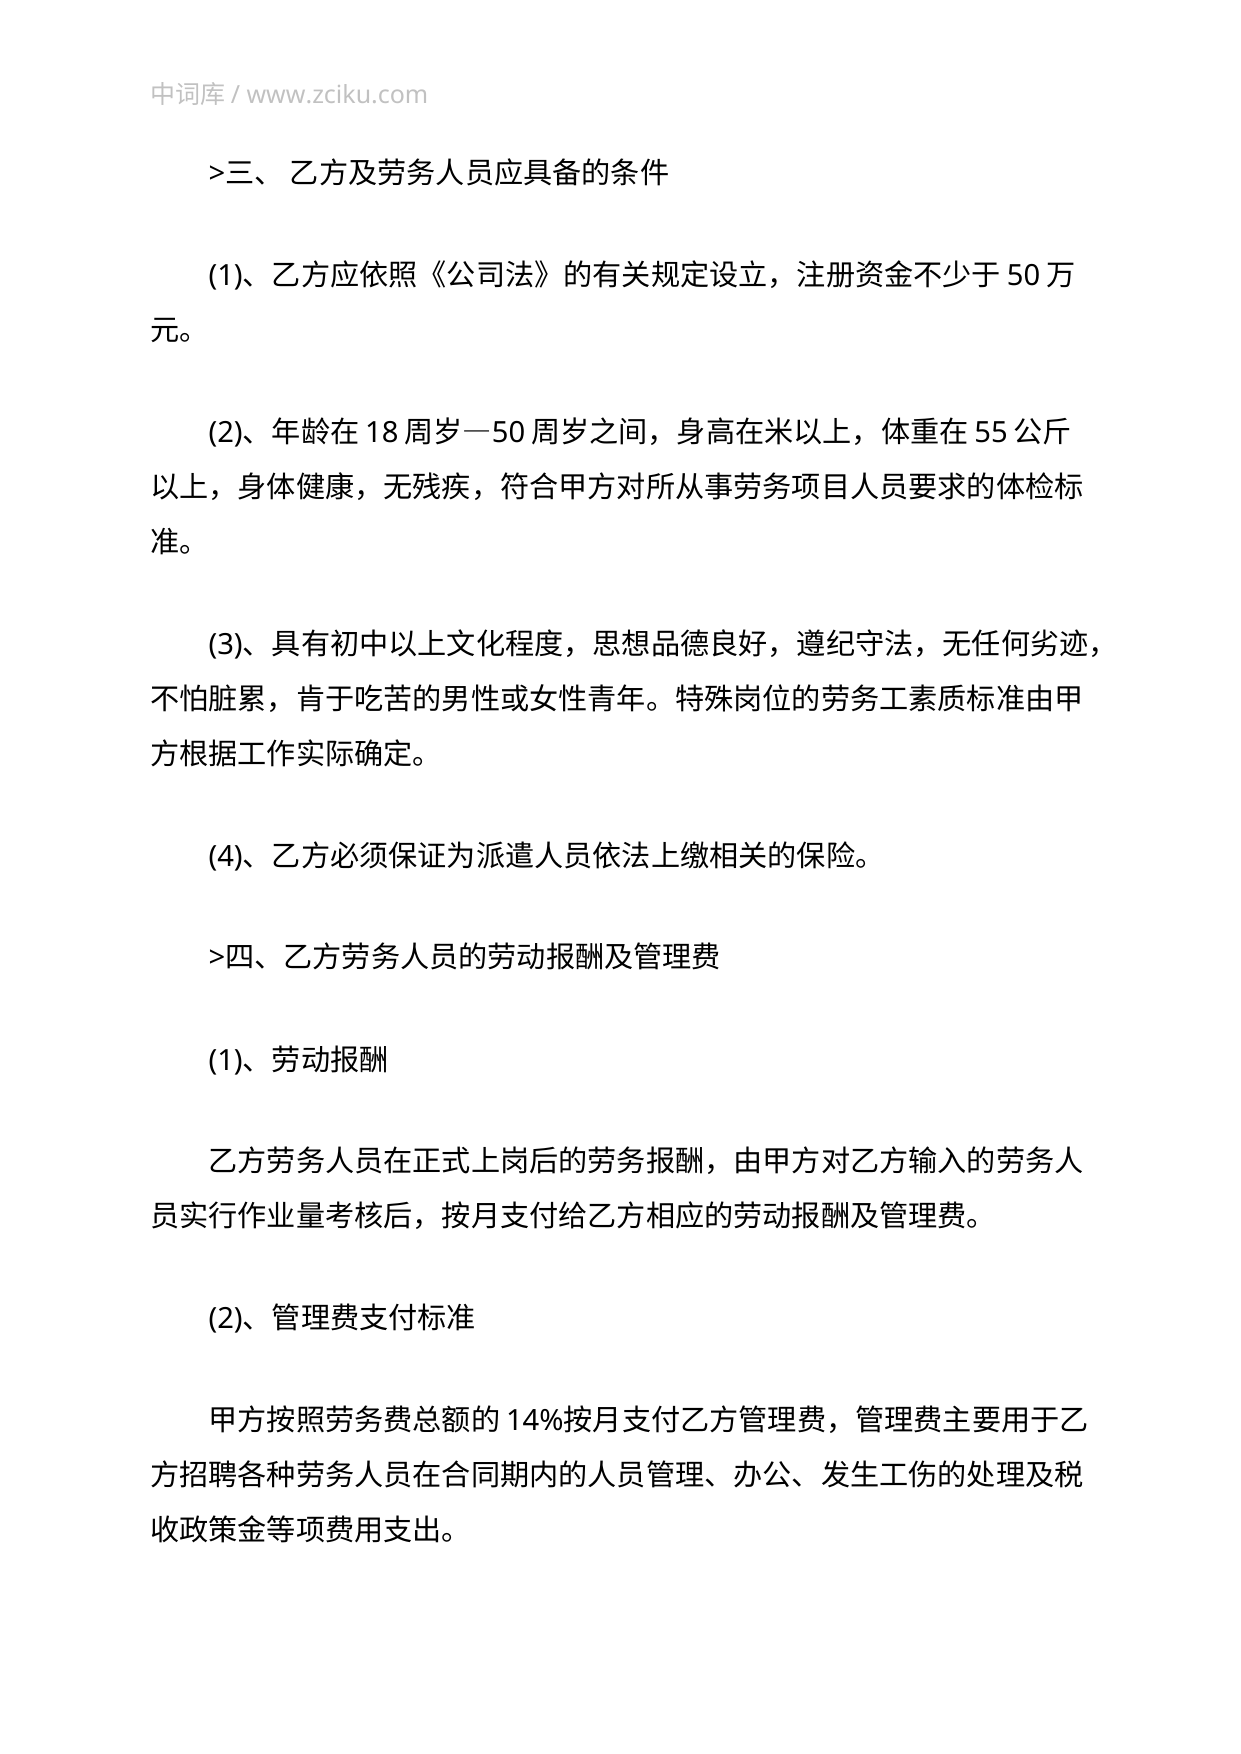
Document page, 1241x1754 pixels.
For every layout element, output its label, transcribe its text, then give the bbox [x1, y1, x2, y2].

text (2)、年龄在18周岁—50周岁之间，身高在米以上，体重在55公斤以上，身体健康，无残疾，符合甲方对所从事劳务项目人员要求的体检标准。 [150, 409, 1090, 561]
text 甲方按照劳务费总额的14%按月支付乙方管理费，管理费主要用于乙方招聘各种劳务人员在合同期内的人员管理、办公、发生工伤的处理及税收政策金等项费用支出。 [150, 1397, 1090, 1549]
text (4)、乙方必须保证为派遣人员依法上缴相关的保险。 [150, 832, 1090, 874]
text 乙方劳务人员在正式上岗后的劳务报酬，由甲方对乙方输入的劳务人员实行作业量考核后，按月支付给乙方相应的劳动报酬及管理费。 [150, 1138, 1090, 1235]
text (1)、乙方应依照《公司法》的有关规定设立，注册资金不少于50万元。 [150, 252, 1090, 349]
text >三、 乙方及劳务人员应具备的条件 [150, 150, 1090, 192]
text >四、乙方劳务人员的劳动报酬及管理费 [150, 934, 1090, 976]
text (1)、劳动报酬 [150, 1036, 1090, 1078]
text (2)、管理费支付标准 [150, 1295, 1090, 1337]
text (3)、具有初中以上文化程度，思想品德良好，遵纪守法，无任何劣迹，不怕脏累，肯于吃苦的男性或女性青年。特殊岗位的劳务工素质标准由甲方根据工作实际确定。 [150, 620, 1090, 773]
